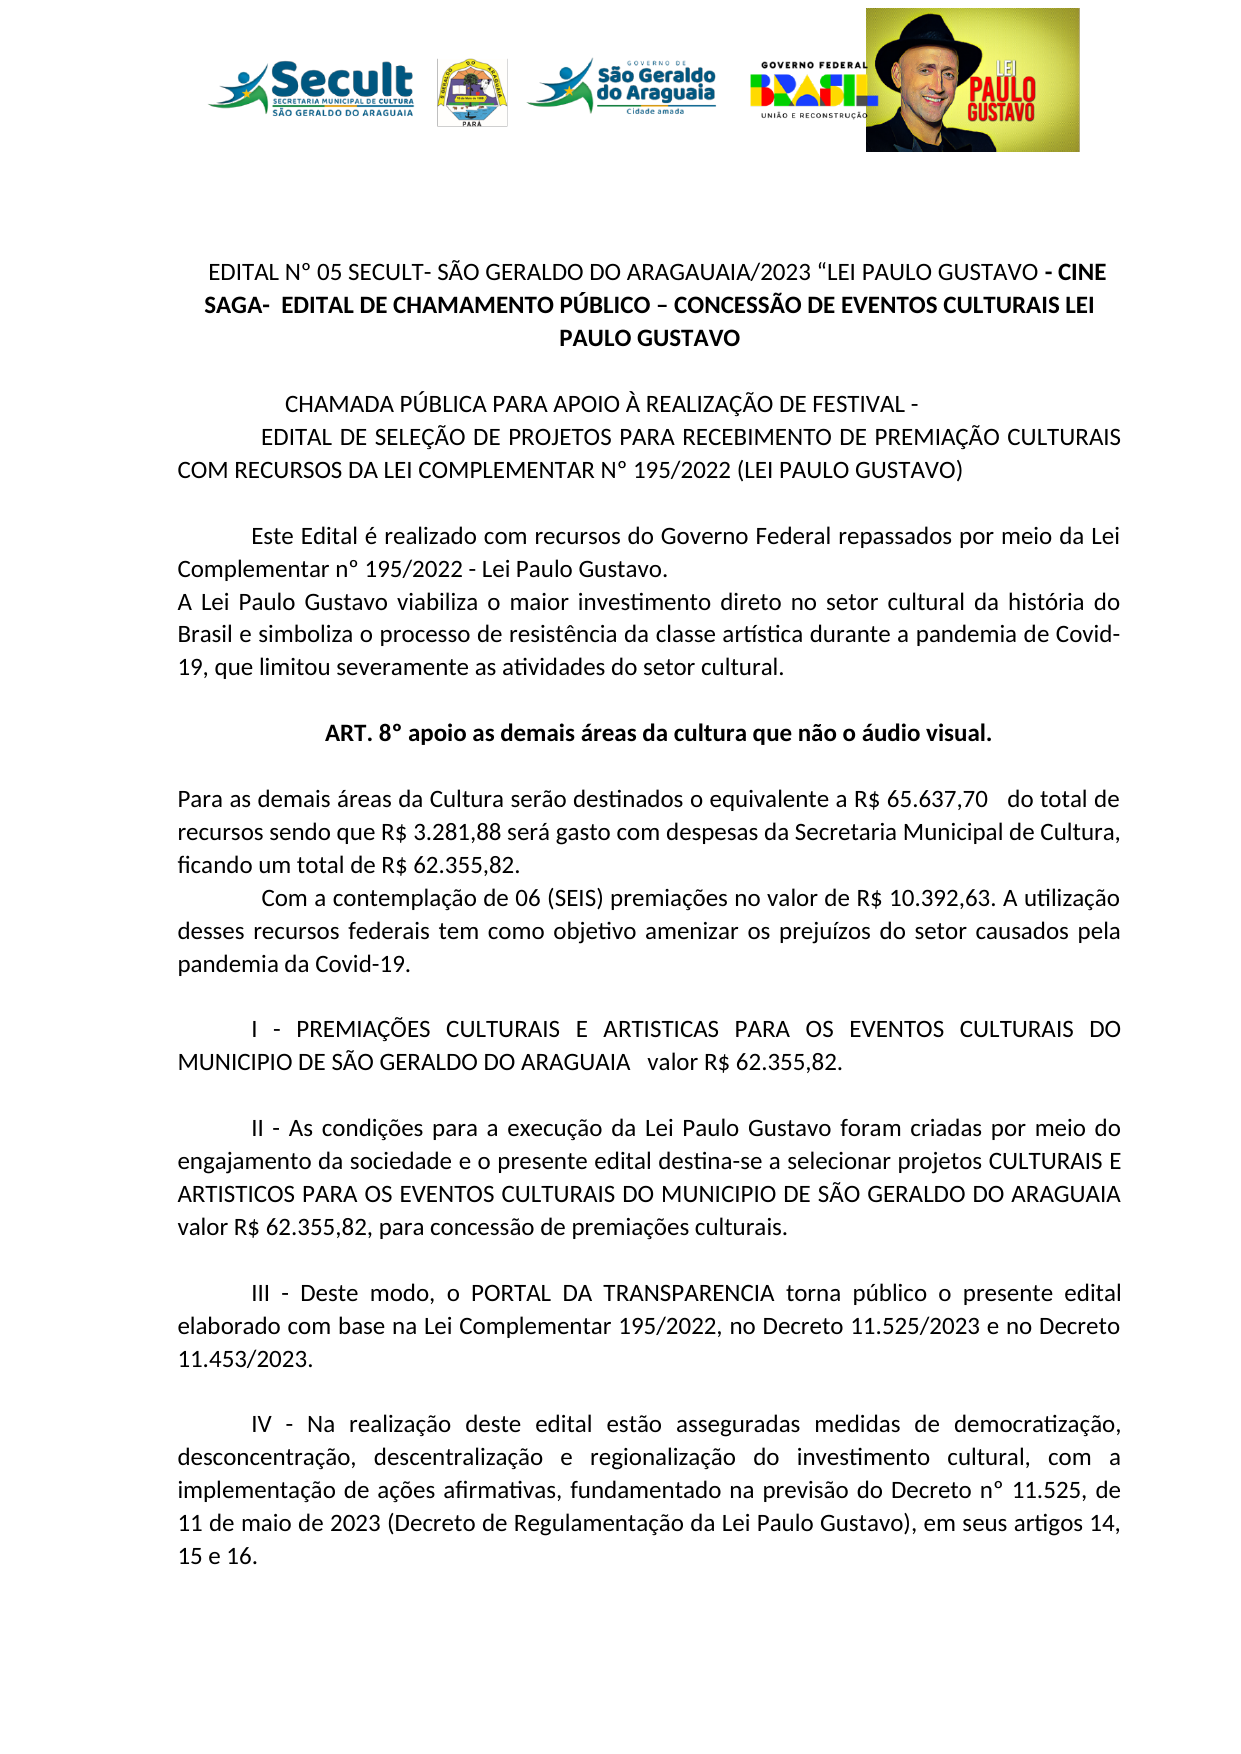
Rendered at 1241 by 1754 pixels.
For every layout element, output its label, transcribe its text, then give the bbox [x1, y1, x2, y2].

text ART. 8º apoio as demais áreas da cultura que não o áudio visual. [177, 717, 1122, 748]
text I - PREMIAÇÕES CULTURAIS E ARTISTICAS PARA OS EVENTOS CULTURAIS DO MUNICIPIO DE SÃO GERALDO DO ARAGUAIA valor R$ 62.355,82. [177, 1014, 1122, 1077]
text IV - Na realização deste edital estão asseguradas medidas de democratização, desconcentração, descentralização e regionalização do investimento cultural, com a implementação de ações afirmativas, fundamentado na previsão do Decreto nº 11.525, de 11 de maio de 2023 (Decreto de Regulamentação da Lei Paulo Gustavo), em seus artigos 14, 15 e 16. [177, 1409, 1122, 1571]
text CHAMADA PÚBLICA PARA APOIO À REALIZAÇÃO DE FESTIVAL - [177, 388, 1107, 419]
text Este Edital é realizado com recursos do Governo Federal repassados por meio da Lei Complementar nº 195/2022 - Lei Paulo Gustavo. [177, 520, 1122, 583]
text II - As condições para a execução da Lei Paulo Gustavo foram criadas por meio do engajamento da sociedade e o presente edital destina-se a selecionar projetos CULTURAIS E ARTISTICOS PARA OS EVENTOS CULTURAIS DO MUNICIPIO DE SÃO GERALDO DO ARAGUAIA valor R$ 62.355,82, para concessão de premiações culturais. [177, 1112, 1122, 1242]
text EDITAL Nº 05 SECULT- SÃO GERALDO DO ARAGAUAIA/2023 “LEI PAULO GUSTAVO - CINE SAGA- EDITAL DE CHAMAMENTO PÚBLICO – CONCESSÃO DE EVENTOS CULTURAIS LEI PAULO GUSTAVO [177, 257, 1122, 353]
text A Lei Paulo Gustavo viabiliza o maior investimento direto no setor cultural da história do Brasil e simboliza o processo de resistência da classe artística durante a pandemia de Covid-19, que limitou severamente as atividades do setor cultural. [177, 586, 1122, 682]
text Para as demais áreas da Cultura serão destinados o equivalente a R$ 65.637,70 do total de recursos sendo que R$ 3.281,88 será gasto com despesas da Secretaria Municipal de Cultura, ficando um total de R$ 62.355,82. [177, 783, 1122, 879]
text III - Deste modo, o PORTAL DA TRANSPARENCIA torna público o presente edital elaborado com base na Lei Complementar 195/2022, no Decreto 11.525/2023 e no Decreto 11.453/2023. [177, 1277, 1122, 1373]
text EDITAL DE SELEÇÃO DE PROJETOS PARA RECEBIMENTO DE PREMIAÇÃO CULTURAIS COM RECURSOS DA LEI COMPLEMENTAR Nº 195/2022 (LEI PAULO GUSTAVO) [177, 421, 1122, 484]
text Com a contemplação de 06 (SEIS) premiações no valor de R$ 10.392,63. A utilização desses recursos federais tem como objetivo amenizar os prejuízos do setor causados pela pandemia da Covid-19. [177, 882, 1122, 978]
picture [205, 8, 1080, 152]
